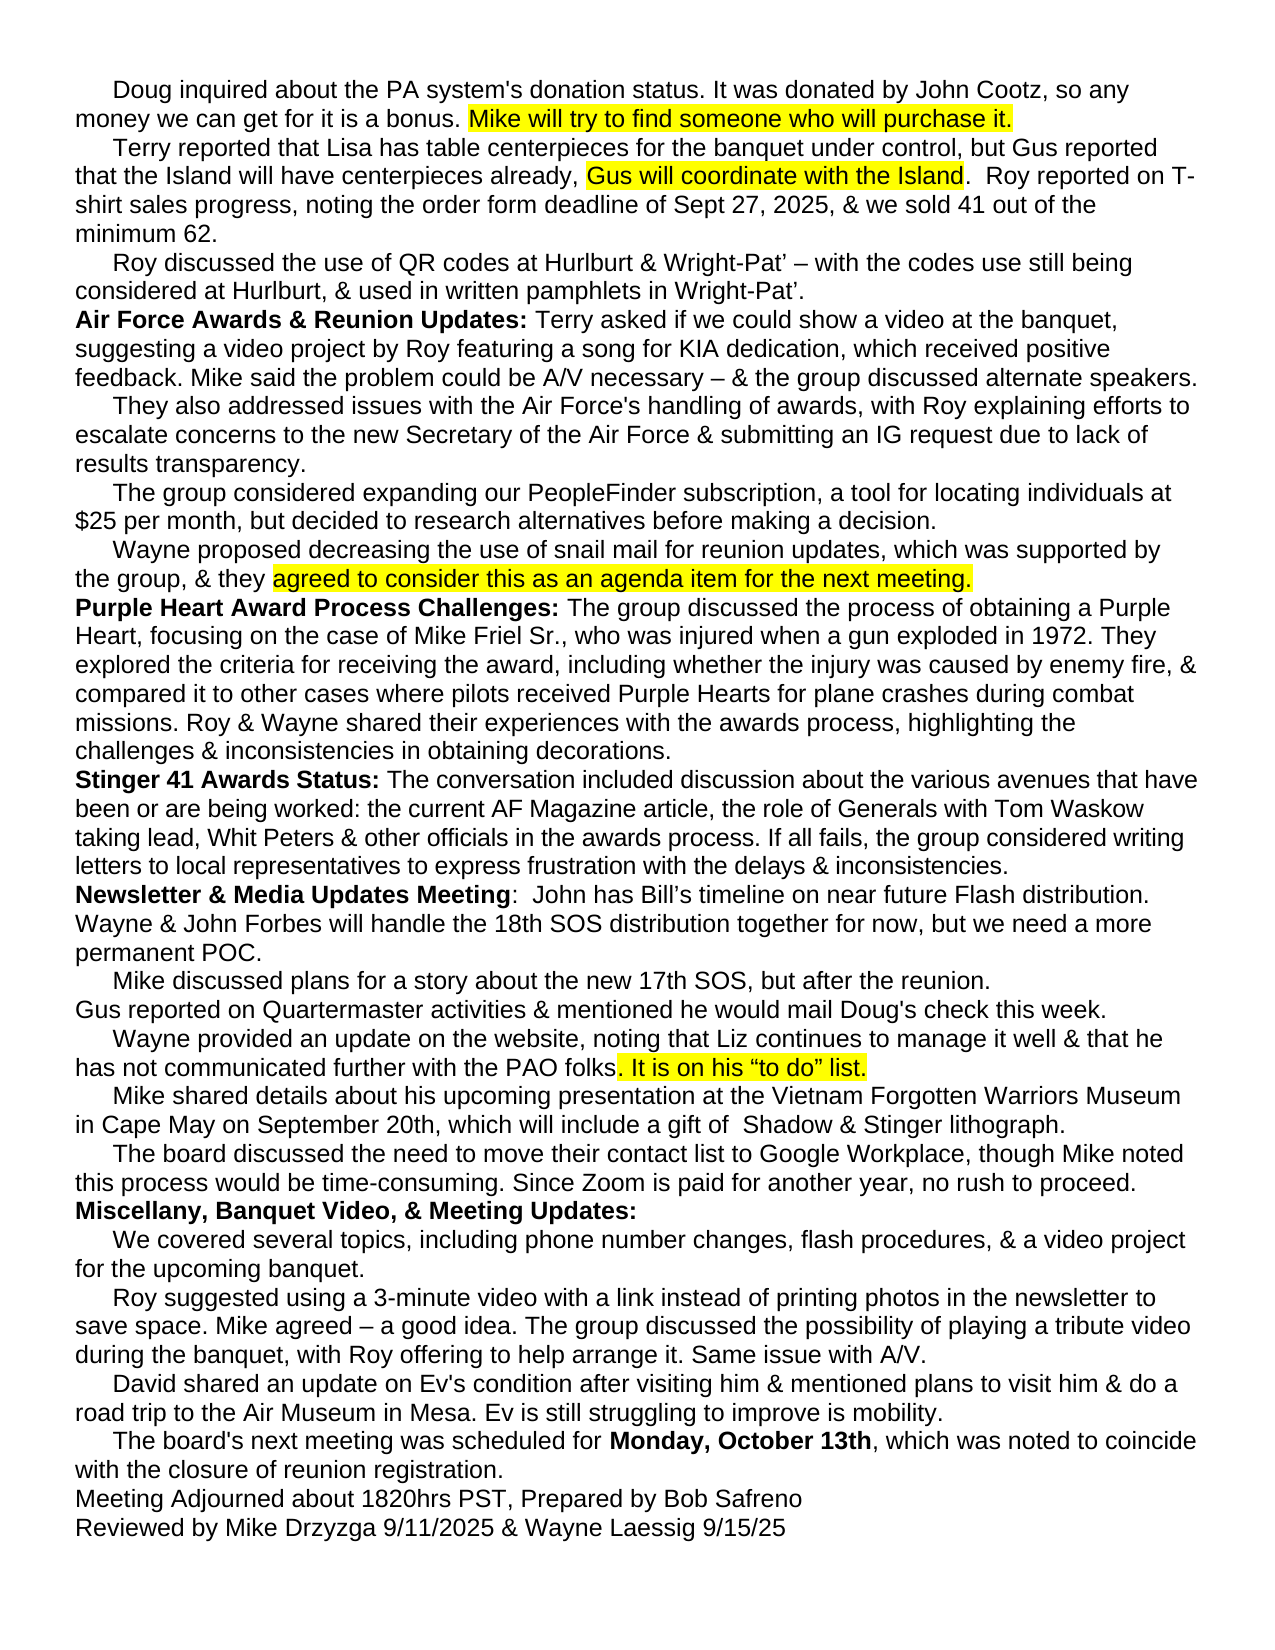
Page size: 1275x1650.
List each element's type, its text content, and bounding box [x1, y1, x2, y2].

text The board discussed the need to move their contact list to Google Workplace, though Mike noted this process would be time-consuming. Since Zoom is paid for another year, no rush to proceed. [75, 1139, 1200, 1196]
text Roy discussed the use of QR codes at Hurlburt & Wright-Pat’ – with the codes use still being considered at Hurlburt, & used in written pamphlets in Wright-Pat’. [75, 247, 1200, 305]
text Terry reported that Lisa has table centerpieces for the banquet under control, but Gus reported that the Island will have centerpieces already, Gus will coordinate with the Island. Roy reported on T-shirt sales progress, noting the order form deadline of Sept 27, 2025, & we sold 41 out of the minimum 62. [75, 132, 1200, 247]
text Purple Heart Award Process Challenges: The group discussed the process of obtaining a Purple Heart, focusing on the case of Mike Friel Sr., who was injured when a gun exploded in 1972. They explored the criteria for receiving the award, including whether the injury was caused by enemy fire, & compared it to other cases where pilots received Purple Hearts for plane crashes during combat missions. Roy & Wayne shared their experiences with the awards process, highlighting the challenges & inconsistencies in obtaining decorations. [75, 592, 1200, 765]
text The board's next meeting was scheduled for Monday, October 13th, which was noted to coincide with the closure of reunion registration. [75, 1426, 1200, 1484]
text Roy suggested using a 3-minute video with a link instead of printing photos in the newsletter to save space. Mike agreed – a good idea. The group discussed the possibility of playing a tribute video during the banquet, with Roy offering to help arrange it. Same issue with A/V. [75, 1282, 1200, 1369]
text Gus reported on Quartermaster activities & mentioned he would mail Doug's check this week. Wayne provided an update on the website, noting that Liz continues to manage it well & that he has not communicated further with the PAO folks. It is on his “to do” list. [75, 995, 1200, 1081]
text Newsletter & Media Updates Meeting: John has Bill’s timeline on near future Flash distribution. Wayne & John Forbes will handle the 18th SOS distribution together for now, but we need a more permanent POC. [75, 880, 1200, 966]
text Mike shared details about his upcoming presentation at the Vietnam Forgotten Warriors Museum in Cape May on September 20th, which will include a gift of Shadow & Stinger lithograph. [75, 1081, 1200, 1139]
text Stinger 41 Awards Status: The conversation included discussion about the various avenues that have been or are being worked: the current AF Magazine article, the role of Generals with Tom Waskow taking lead, Whit Peters & other officials in the awards process. If all fails, the group considered writing letters to local representatives to express frustration with the delays & inconsistencies. [75, 765, 1200, 880]
text Miscellany, Banquet Video, & Meeting Updates: [75, 1196, 1200, 1225]
text Reviewed by Mike Drzyzga 9/11/2025 & Wayne Laessig 9/15/25 [75, 1512, 1200, 1541]
text Wayne proposed decreasing the use of snail mail for reunion updates, which was supported by the group, & they agreed to consider this as an agenda item for the next meeting. [75, 535, 1200, 592]
text Meeting Adjourned about 1820hrs PST, Prepared by Bob Safreno [75, 1484, 1200, 1512]
text They also addressed issues with the Air Force's handling of awards, with Roy explaining efforts to escalate concerns to the new Secretary of the Air Force & submitting an IG request due to lack of results transparency. [75, 391, 1200, 477]
text Air Force Awards & Reunion Updates: Terry asked if we could show a video at the banquet, suggesting a video project by Roy featuring a song for KIA dedication, which received positive feedback. Mike said the problem could be A/V necessary – & the group discussed alternate speakers. [75, 305, 1200, 391]
text Doug inquired about the PA system's donation status. It was donated by John Cootz, so any money we can get for it is a bonus. Mike will try to find someone who will purchase it. [75, 75, 1200, 132]
text We covered several topics, including phone number changes, flash procedures, & a video project for the upcoming banquet. [75, 1225, 1200, 1282]
text Mike discussed plans for a story about the new 17th SOS, but after the reunion. [75, 966, 1200, 995]
text The group considered expanding our PeopleFinder subscription, a tool for locating individuals at $25 per month, but decided to research alternatives before making a decision. [75, 477, 1200, 535]
text David shared an update on Ev's condition after visiting him & mentioned plans to visit him & do a road trip to the Air Museum in Mesa. Ev is still struggling to improve is mobility. [75, 1369, 1200, 1426]
